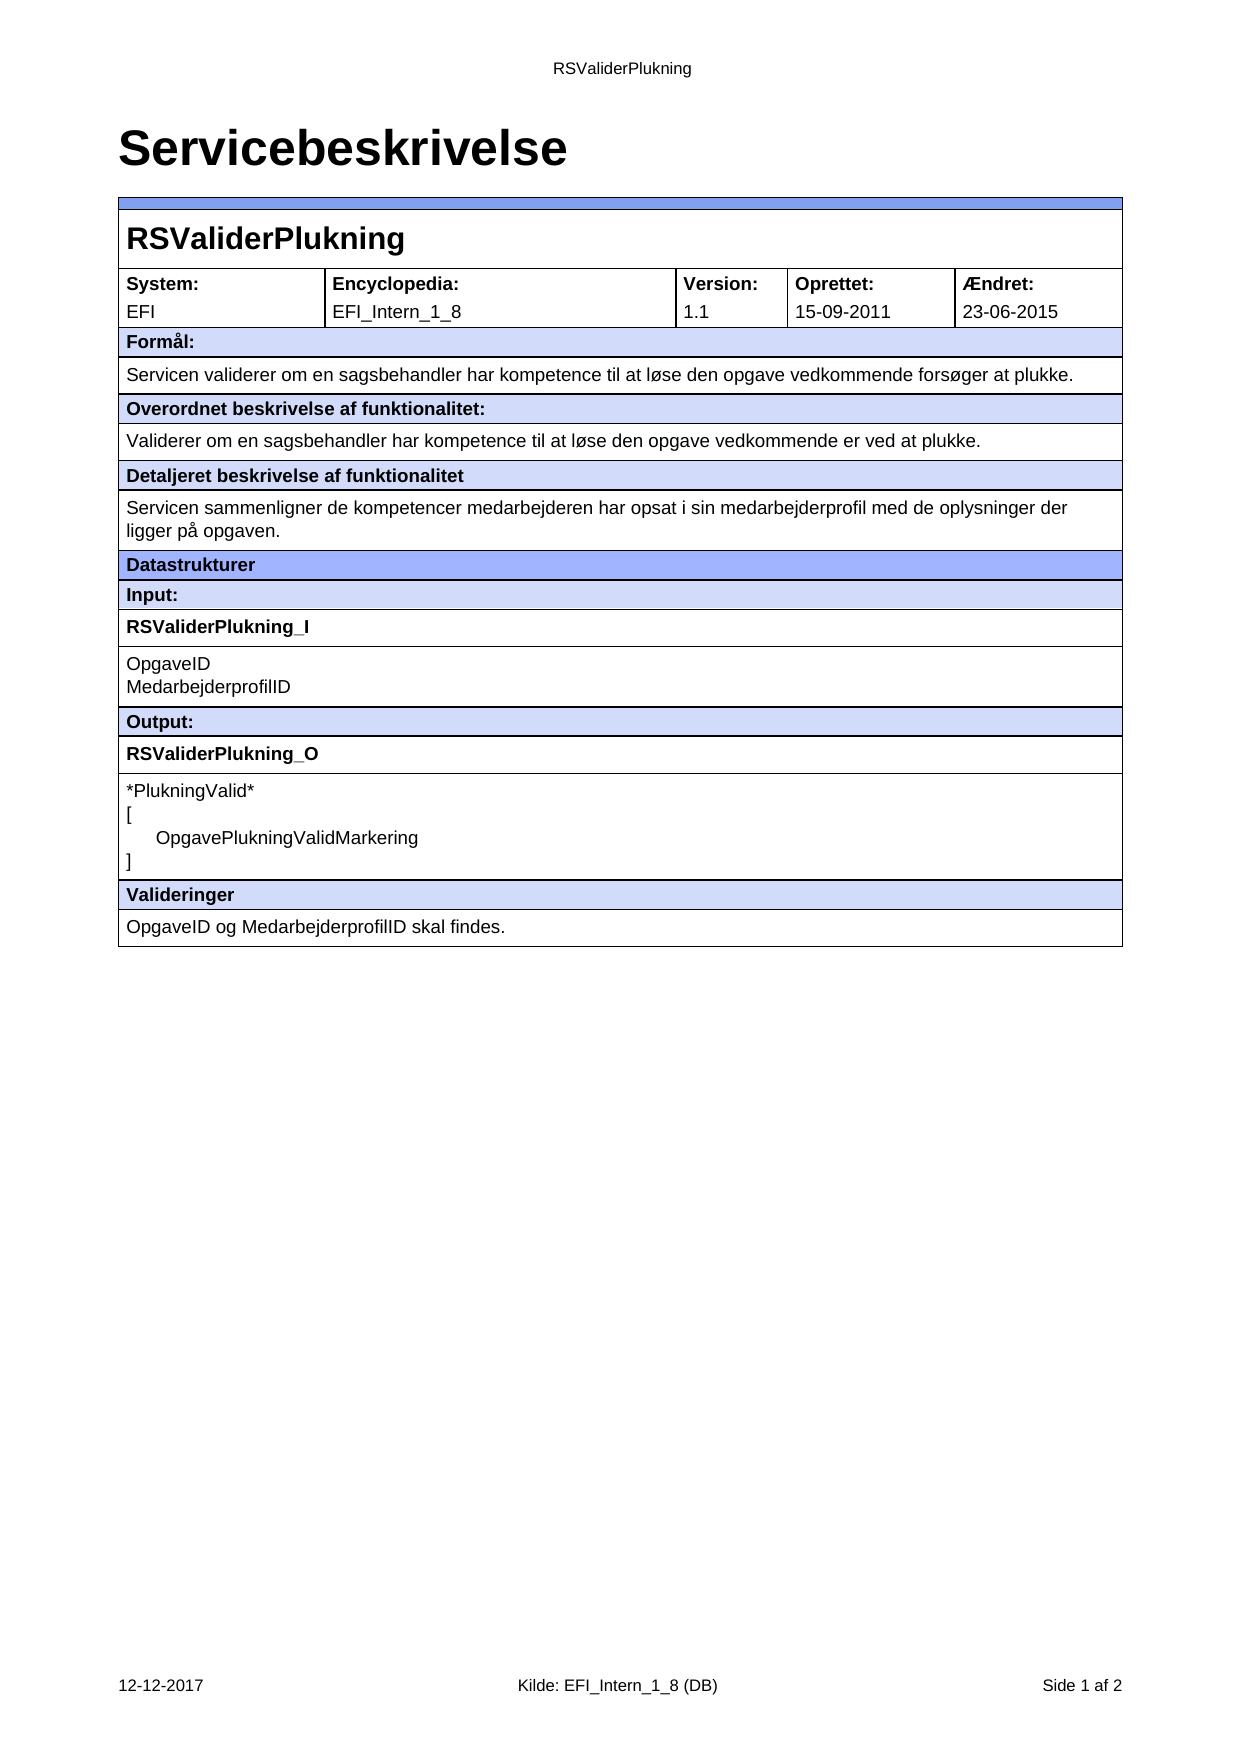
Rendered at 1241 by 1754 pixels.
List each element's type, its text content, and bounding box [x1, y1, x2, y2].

table_header [119, 198, 1122, 209]
table_cell 23-06-2015 [956, 297, 1122, 327]
table_cell EFI_Intern_1_8 [326, 297, 675, 327]
table_cell OpgaveID MedarbejderprofilID [119, 647, 1122, 706]
table_cell Input: [119, 581, 1122, 608]
table_cell Formål: [119, 328, 1122, 356]
table_cell Encyclopedia: [326, 269, 675, 297]
table_cell Valideringer [119, 881, 1122, 909]
table_cell Overordnet beskrivelse af funktionalitet: [119, 395, 1122, 423]
table_cell Output: [119, 708, 1122, 735]
title Servicebeskrivelse [118, 118, 1122, 176]
table_cell Servicen sammenligner de kompetencer medarbejderen har opsat i sin medarbejderprofil med de oplysninger der ligger på opgaven. [119, 491, 1122, 549]
table_cell RSValiderPlukning [119, 210, 1122, 268]
table_cell Ændret: [956, 269, 1122, 297]
table_cell 1.1 [677, 297, 787, 327]
table_cell Oprettet: [788, 269, 954, 297]
table_cell EFI [119, 297, 324, 327]
table_cell Validerer om en sagsbehandler har kompetence til at løse den opgave vedkommende er ved at plukke. [119, 424, 1122, 460]
table_cell Servicen validerer om en sagsbehandler har kompetence til at løse den opgave vedkommende forsøger at plukke. [119, 358, 1122, 393]
table_cell Version: [677, 269, 787, 297]
table_cell Datastrukturer [119, 551, 1122, 579]
table_cell RSValiderPlukning_I [119, 610, 1122, 646]
table_cell RSValiderPlukning_O [119, 737, 1122, 772]
table_cell *PlukningValid* [ OpgavePlukningValidMarkering ] [119, 774, 1122, 879]
table_cell 15-09-2011 [788, 297, 954, 327]
table_cell OpgaveID og MedarbejderprofilID skal findes. [119, 910, 1122, 946]
table_cell Detaljeret beskrivelse af funktionalitet [119, 461, 1122, 489]
table_cell System: [119, 269, 324, 297]
